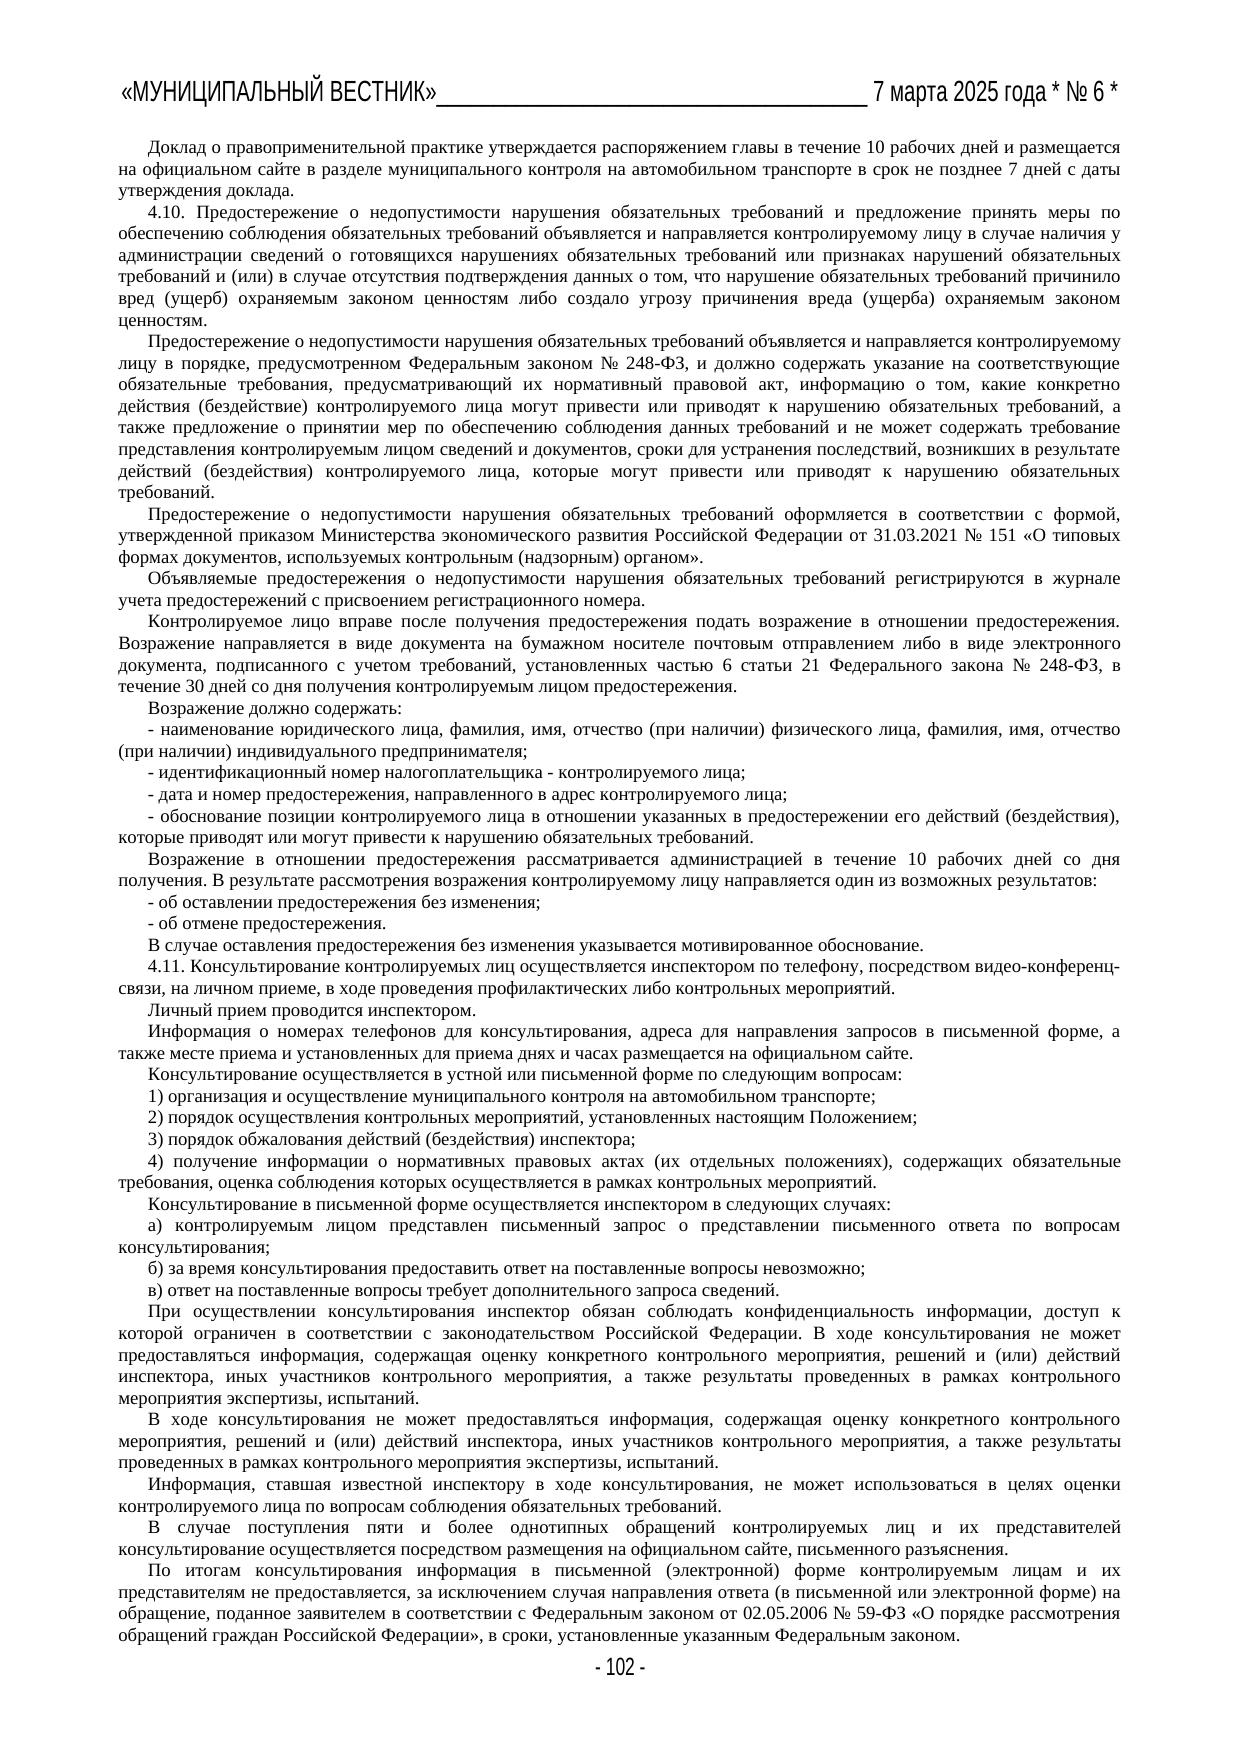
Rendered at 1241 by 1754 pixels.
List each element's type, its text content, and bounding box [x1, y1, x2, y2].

text 4) получение информации о нормативных правовых актах (их отдельных положениях), содержащих обязательные требования, оценка соблюдения которых осуществляется в рамках контрольных мероприятий. [118, 1149, 1122, 1193]
text Предостережение о недопустимости нарушения обязательных требований оформляется в соответствии с формой, утвержденной приказом Министерства экономического развития Российской Федерации от 31.03.2021 № 151 «О типовых формах документов, используемых контрольным (надзорным) органом». [118, 503, 1122, 567]
text - обоснование позиции контролируемого лица в отношении указанных в предостережении его действий (бездействия), которые приводят или могут привести к нарушению обязательных требований. [118, 804, 1122, 848]
text 1) организация и осуществление муниципального контроля на автомобильном транспорте; [118, 1085, 1122, 1106]
text В случае поступления пяти и более однотипных обращений контролируемых лиц и их представителей консультирование осуществляется посредством размещения на официальном сайте, письменного разъяснения. [118, 1516, 1122, 1559]
text Личный прием проводится инспектором. [118, 998, 1122, 1020]
text В случае оставления предостережения без изменения указывается мотивированное обоснование. [118, 934, 1122, 955]
text По итогам консультирования информация в письменной (электронной) форме контролируемым лицам и их представителям не предоставляется, за исключением случая направления ответа (в письменной или электронной форме) на обращение, поданное заявителем в соответствии с Федеральным законом от 02.05.2006 № 59-ФЗ «О порядке рассмотрения обращений граждан Российской Федерации», в сроки, установленные указанным Федеральным законом. [118, 1559, 1122, 1645]
text - наименование юридического лица, фамилия, имя, отчество (при наличии) физического лица, фамилия, имя, отчество (при наличии) индивидуального предпринимателя; [118, 718, 1122, 761]
text в) ответ на поставленные вопросы требует дополнительного запроса сведений. [118, 1279, 1122, 1300]
text Консультирование в письменной форме осуществляется инспектором в следующих случаях: [118, 1193, 1122, 1214]
text Объявляемые предостережения о недопустимости нарушения обязательных требований регистрируются в журнале учета предостережений с присвоением регистрационного номера. [118, 567, 1122, 610]
text Контролируемое лицо вправе после получения предостережения подать возражение в отношении предостережения. Возражение направляется в виде документа на бумажном носителе почтовым отправлением либо в виде электронного документа, подписанного с учетом требований, установленных частью 6 статьи 21 Федерального закона № 248-ФЗ, в течение 30 дней со дня получения контролируемым лицом предостережения. [118, 610, 1122, 697]
text Возражение должно содержать: [118, 697, 1122, 718]
text 2) порядок осуществления контрольных мероприятий, установленных настоящим Положением; [118, 1106, 1122, 1128]
text б) за время консультирования предоставить ответ на поставленные вопросы невозможно; [118, 1257, 1122, 1279]
text При осуществлении консультирования инспектор обязан соблюдать конфиденциальность информации, доступ к которой ограничен в соответствии с законодательством Российской Федерации. В ходе консультирования не может предоставляться информация, содержащая оценку конкретного контрольного мероприятия, решений и (или) действий инспектора, иных участников контрольного мероприятия, а также результаты проведенных в рамках контрольного мероприятия экспертизы, испытаний. [118, 1300, 1122, 1408]
text Информация о номерах телефонов для консультирования, адреса для направления запросов в письменной форме, а также месте приема и установленных для приема днях и часах размещается на официальном сайте. [118, 1020, 1122, 1063]
text - об оставлении предостережения без изменения; [118, 891, 1122, 912]
text В ходе консультирования не может предоставляться информация, содержащая оценку конкретного контрольного мероприятия, решений и (или) действий инспектора, иных участников контрольного мероприятия, а также результаты проведенных в рамках контрольного мероприятия экспертизы, испытаний. [118, 1408, 1122, 1473]
text Предостережение о недопустимости нарушения обязательных требований объявляется и направляется контролируемому лицу в порядке, предусмотренном Федеральным законом № 248-ФЗ, и должно содержать указание на соответствующие обязательные требования, предусматривающий их нормативный правовой акт, информацию о том, какие конкретно действия (бездействие) контролируемого лица могут привести или приводят к нарушению обязательных требований, а также предложение о принятии мер по обеспечению соблюдения данных требований и не может содержать требование представления контролируемым лицом сведений и документов, сроки для устранения последствий, возникших в результате действий (бездействия) контролируемого лица, которые могут привести или приводят к нарушению обязательных требований. [118, 330, 1122, 503]
text - дата и номер предостережения, направленного в адрес контролируемого лица; [118, 783, 1122, 804]
text 3) порядок обжалования действий (бездействия) инспектора; [118, 1128, 1122, 1149]
text Информация, ставшая известной инспектору в ходе консультирования, не может использоваться в целях оценки контролируемого лица по вопросам соблюдения обязательных требований. [118, 1473, 1122, 1516]
text Доклад о правоприменительной практике утверждается распоряжением главы в течение 10 рабочих дней и размещается на официальном сайте в разделе муниципального контроля на автомобильном транспорте в срок не позднее 7 дней с даты утверждения доклада. [118, 136, 1122, 201]
text Консультирование осуществляется в устной или письменной форме по следующим вопросам: [118, 1063, 1122, 1085]
text Возражение в отношении предостережения рассматривается администрацией в течение 10 рабочих дней со дня получения. В результате рассмотрения возражения контролируемому лицу направляется один из возможных результатов: [118, 848, 1122, 891]
text - об отмене предостережения. [118, 912, 1122, 934]
text - идентификационный номер налогоплательщика - контролируемого лица; [118, 761, 1122, 783]
text 4.11. Консультирование контролируемых лиц осуществляется инспектором по телефону, посредством видео-конференц- связи, на личном приеме, в ходе проведения профилактических либо контрольных мероприятий. [118, 955, 1122, 998]
text а) контролируемым лицом представлен письменный запрос о представлении письменного ответа по вопросам консультирования; [118, 1214, 1122, 1257]
text 4.10. Предостережение о недопустимости нарушения обязательных требований и предложение принять меры по обеспечению соблюдения обязательных требований объявляется и направляется контролируемому лицу в случае наличия у администрации сведений о готовящихся нарушениях обязательных требований или признаках нарушений обязательных требований и (или) в случае отсутствия подтверждения данных о том, что нарушение обязательных требований причинило вред (ущерб) охраняемым законом ценностям либо создало угрозу причинения вреда (ущерба) охраняемым законом ценностям. [118, 201, 1122, 330]
